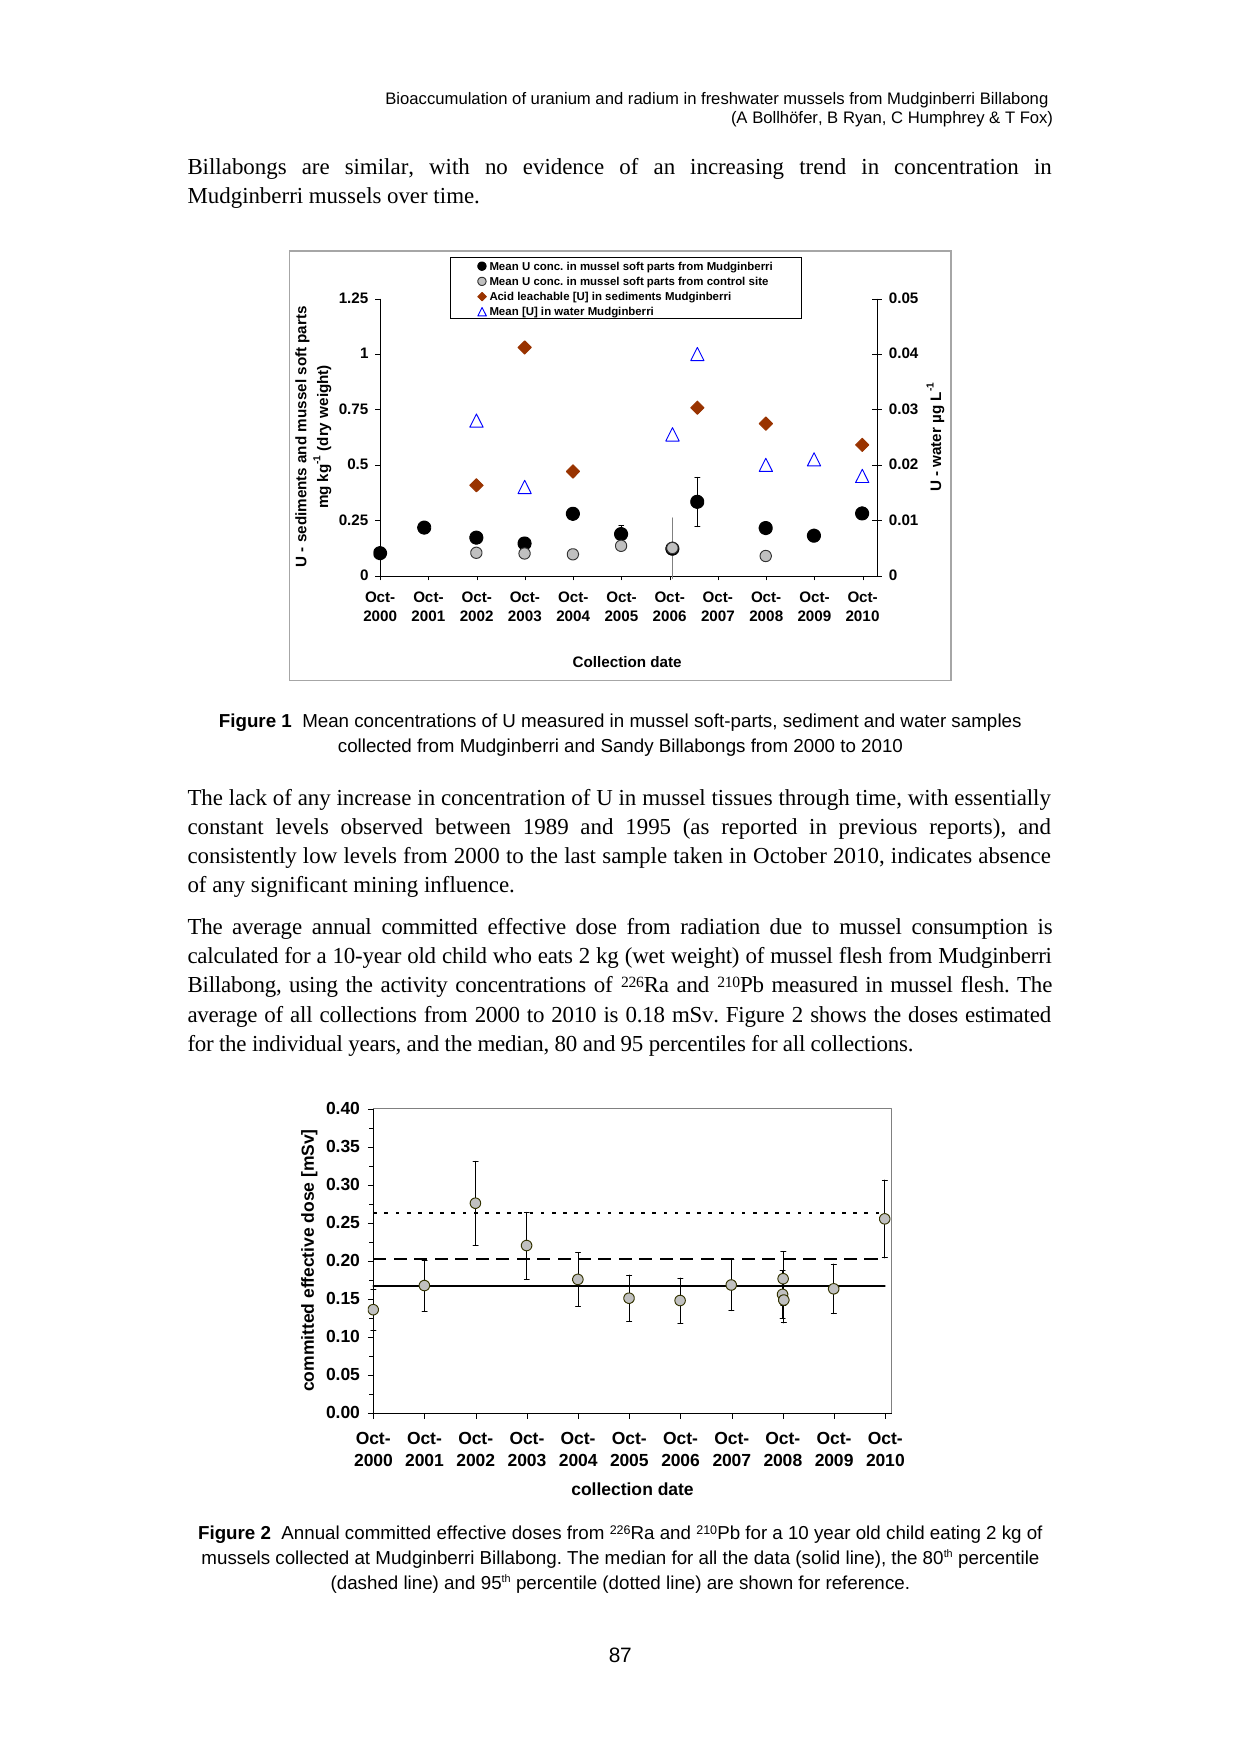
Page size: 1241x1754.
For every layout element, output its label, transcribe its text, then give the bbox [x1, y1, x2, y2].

text Figure 2 Annual committed effective doses from 226Ra and 210Pb for a 10 year old child eating 2 kg of mussels collected at Mudginberri Billabong. The median for all the data (solid line), the 80th percentile (dashed line) and 95th percentile (dotted line) are shown for reference. [187, 1518, 1053, 1593]
text The lack of any increase in concentration of U in mussel tissues through time, with essentially constant levels observed between 1989 and 1995 (as reported in previous reports), and consistently low levels from 2000 to the last sample taken in October 2010, indicates absence of any significant mining influence. [187, 781, 1053, 898]
text The average annual committed effective dose from radiation due to mussel consumption is calculated for a 10-year old child who eats 2 kg (wet weight) of mussel flesh from Mudginberri Billabong, using the activity concentrations of 226Ra and 210Pb measured in mussel flesh. The average of all collections from 2000 to 2010 is 0.18 mSv. Figure 2 shows the doses estimated for the individual years, and the median, 80 and 95 percentiles for all collections. [187, 910, 1053, 1056]
text Figure 1 Mean concentrations of U measured in mussel soft-parts, sediment and water samples collected from Mudginberri and Sandy Billabongs from 2000 to 2010 [187, 706, 1053, 756]
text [187, 150, 1053, 208]
